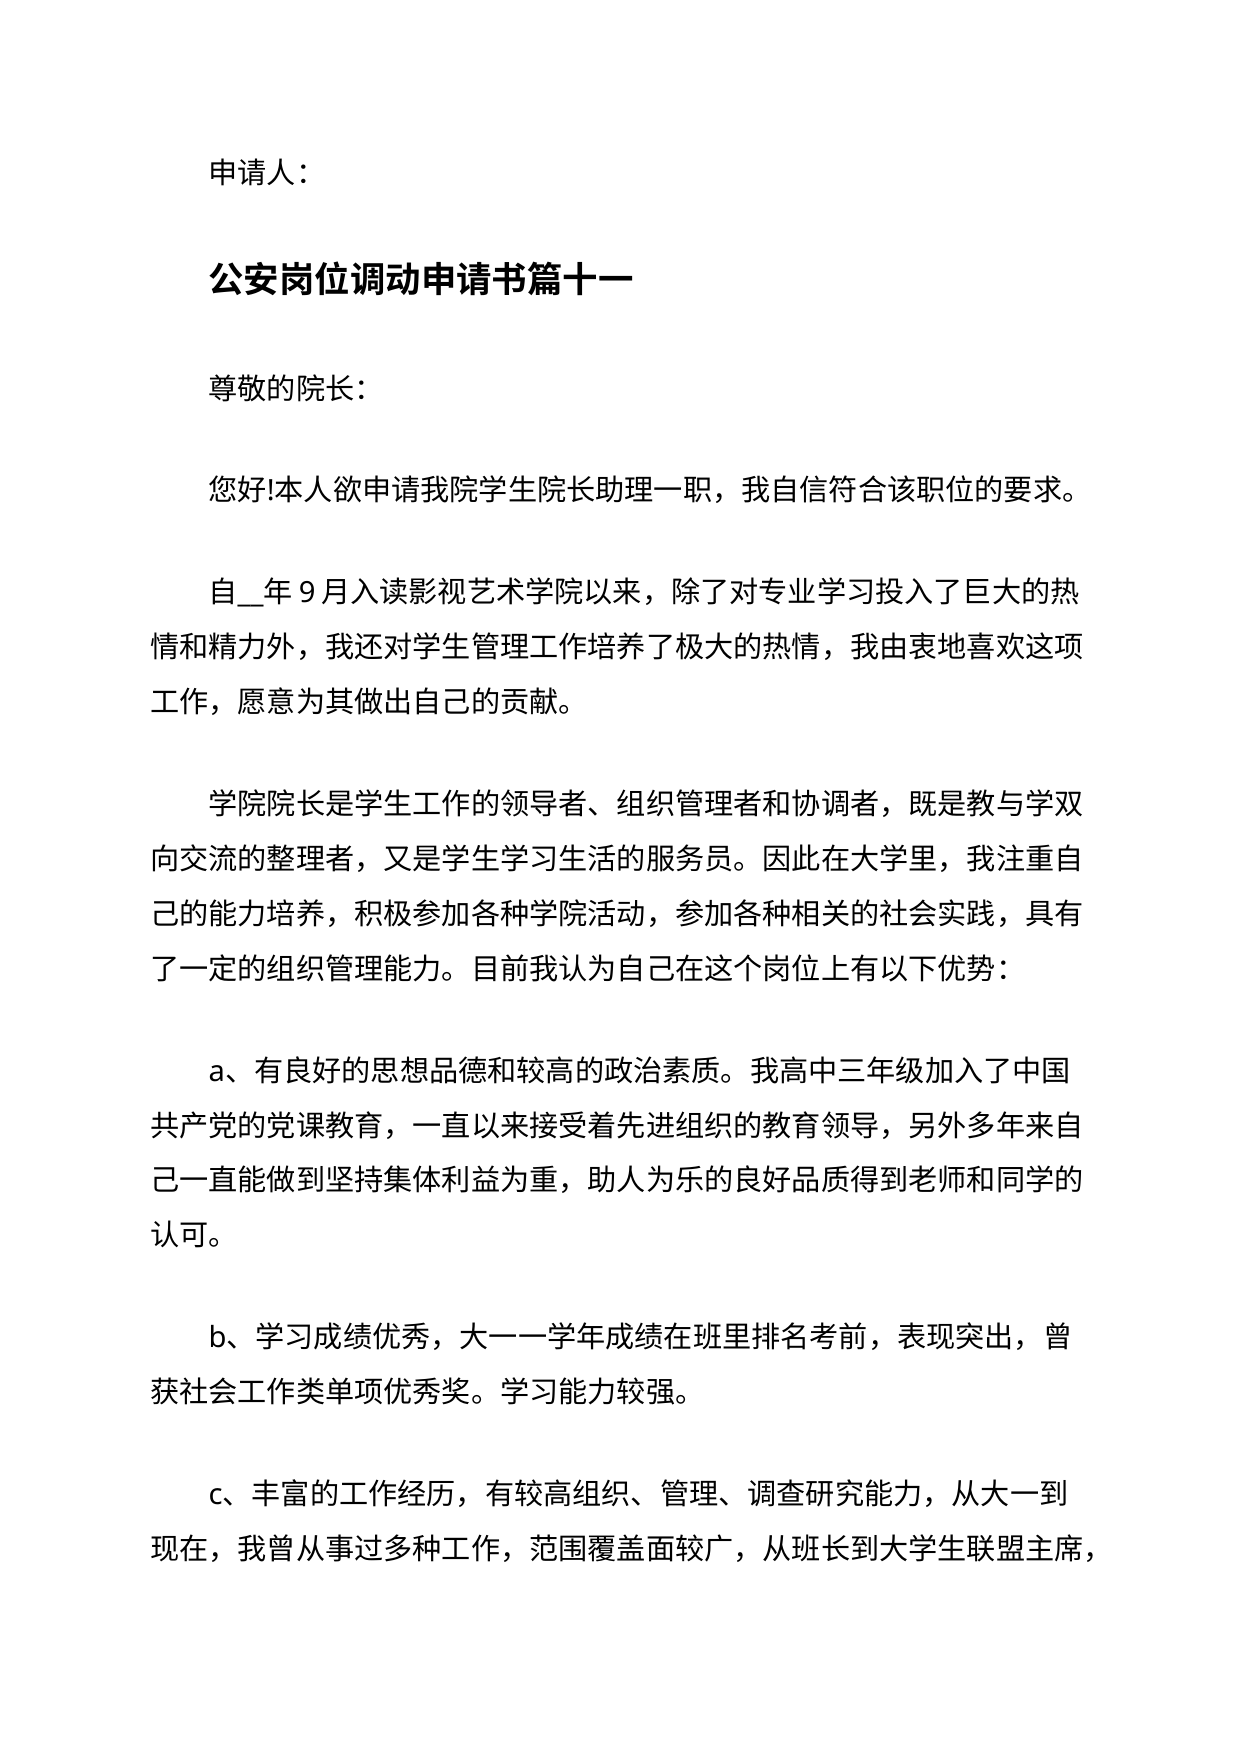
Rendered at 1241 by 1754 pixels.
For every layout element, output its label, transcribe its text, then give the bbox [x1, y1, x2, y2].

text b、学习成绩优秀，大一一学年成绩在班里排名考前，表现突出，曾获社会工作类单项优秀奖。学习能力较强。 [150, 1314, 1090, 1411]
text 公安岗位调动申请书篇十一 [150, 252, 1090, 303]
text 自__年9月入读影视艺术学院以来，除了对专业学习投入了巨大的热情和精力外，我还对学生管理工作培养了极大的热情，我由衷地喜欢这项工作，愿意为其做出自己的贡献。 [150, 569, 1090, 721]
text 尊敬的院长： [150, 365, 1090, 407]
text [150, 1470, 1090, 1568]
text 学院院长是学生工作的领导者、组织管理者和协调者，既是教与学双向交流的整理者，又是学生学习生活的服务员。因此在大学里，我注重自己的能力培养，积极参加各种学院活动，参加各种相关的社会实践，具有了一定的组织管理能力。目前我认为自己在这个岗位上有以下优势： [150, 781, 1090, 988]
text 您好!本人欲申请我院学生院长助理一职，我自信符合该职位的要求。 [150, 467, 1090, 509]
text a、有良好的思想品德和较高的政治素质。我高中三年级加入了中国共产党的党课教育，一直以来接受着先进组织的教育领导，另外多年来自己一直能做到坚持集体利益为重，助人为乐的良好品质得到老师和同学的认可。 [150, 1047, 1090, 1254]
text 申请人： [150, 150, 1090, 192]
